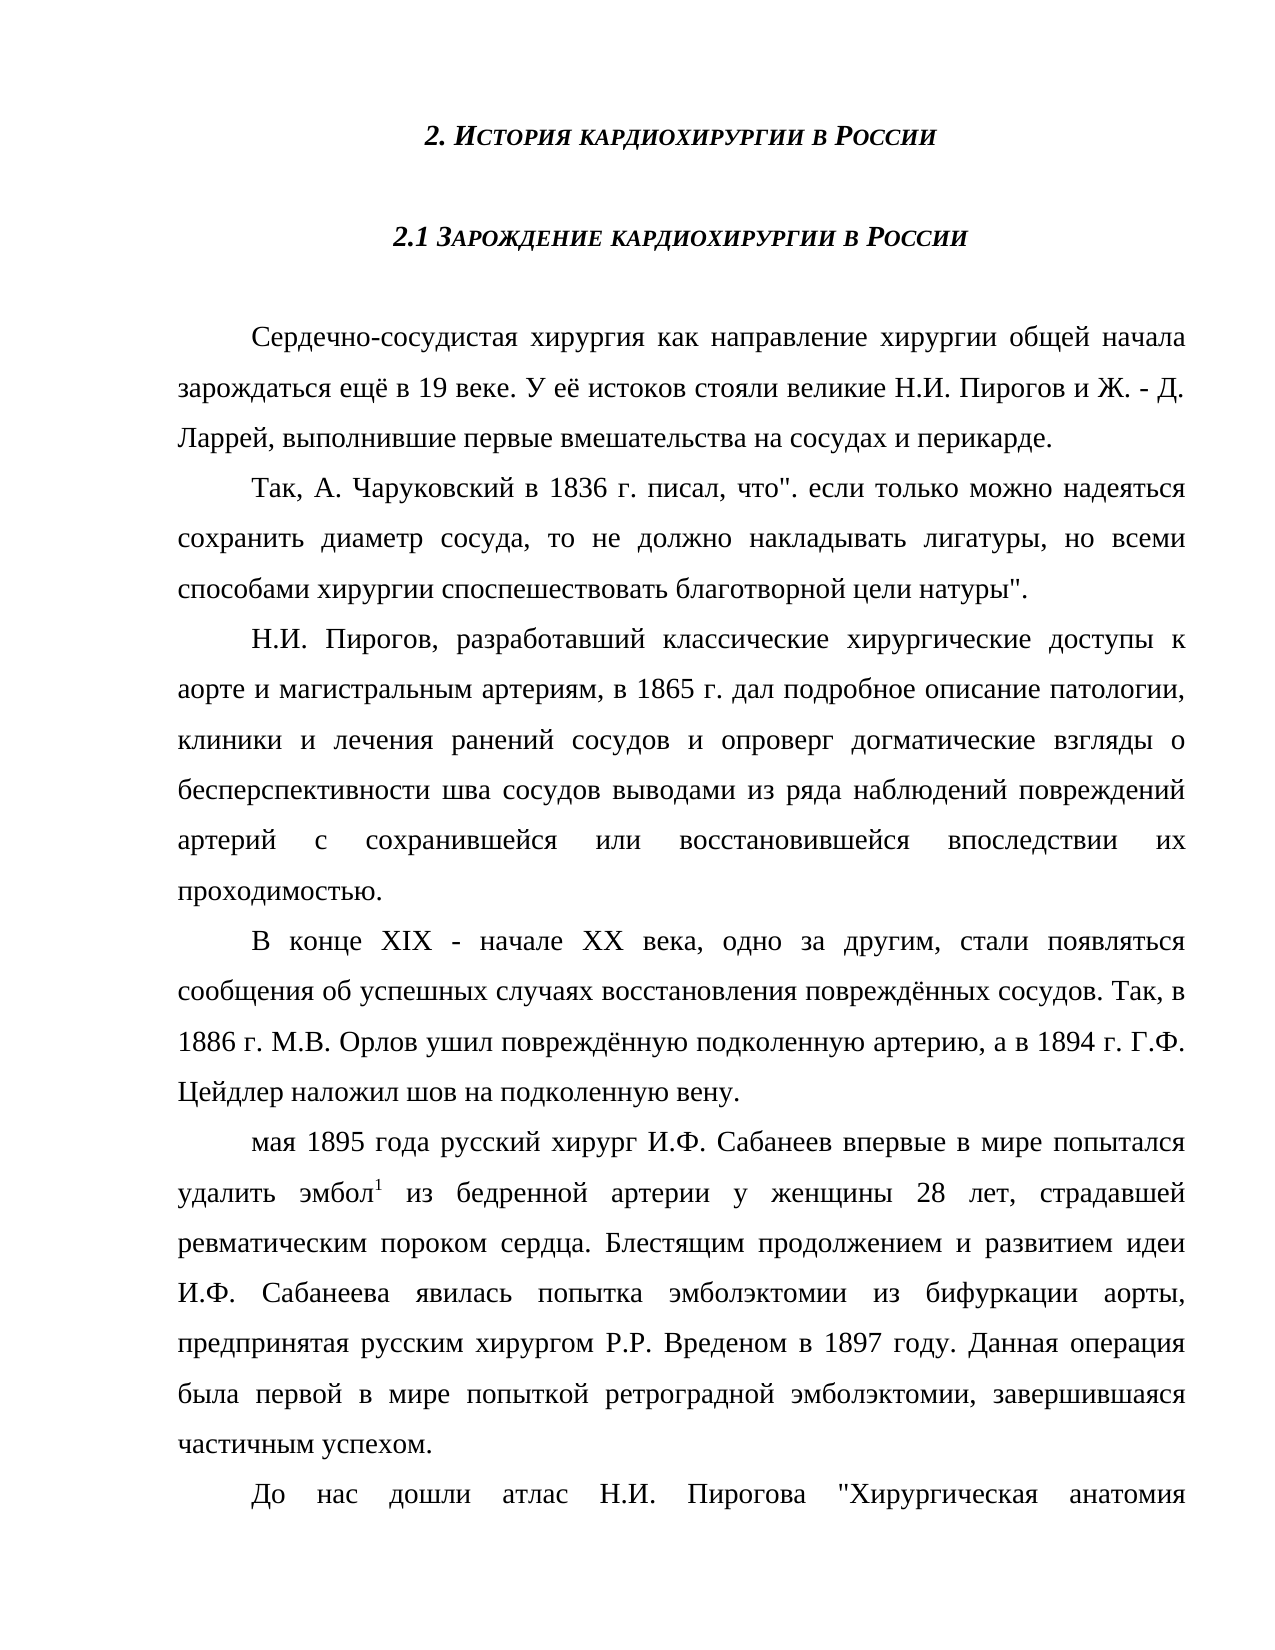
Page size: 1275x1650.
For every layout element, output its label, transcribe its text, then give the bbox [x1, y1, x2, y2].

text Н.И. Пирогов, разработавший классические хирургические доступы к аорте и магистральным артериям, в 1865 г. дал подробное описание патологии, клиники и лечения ранений сосудов и опроверг догматические взгляды о бесперспективности шва сосудов выводами из ряда наблюдений повреждений артерий с сохранившейся или восстановившейся впоследствии их проходимостью. [177, 621, 1186, 906]
text В конце XIX - начале XX века, одно за другим, стали появляться сообщения об успешных случаях восстановления повреждённых сосудов. Так, в 1886 г. М.В. Орлов ушил повреждённую подколенную артерию, а в 1894 г. Г.Ф. Цейдлер наложил шов на подколенную вену. [177, 923, 1186, 1108]
text Так, А. Чаруковский в 1836 г. писал, что". если только можно надеяться сохранить диаметр сосуда, то не должно накладывать лигатуры, но всеми способами хирургии споспешествовать благотворной цели натуры". [177, 470, 1186, 604]
text мая 1895 года русский хирург И.Ф. Сабанеев впервые в мире попытался удалить эмбол1 из бедренной артерии у женщины 28 лет, страдавшей ревматическим пороком сердца. Блестящим продолжением и развитием идеи И.Ф. Сабанеева явилась попытка эмболэктомии из бифуркации аорты, предпринятая русским хирургом Р.Р. Вреденом в 1897 году. Данная операция была первой в мире попыткой ретроградной эмболэктомии, завершившаяся частичным успехом. [177, 1124, 1186, 1460]
text Сердечно-сосудистая хирургия как направление хирургии общей начала зарождаться ещё в 19 веке. У её истоков стояли великие Н.И. Пирогов и Ж. - Д. Ларрей, выполнившие первые вмешательства на сосудах и перикарде. [177, 319, 1186, 453]
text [177, 1477, 1186, 1510]
subtitle 2.1 Зарождение кардиохирургии в России [177, 219, 1186, 252]
subtitle 2. История кардиохирургии в России [177, 118, 1186, 152]
